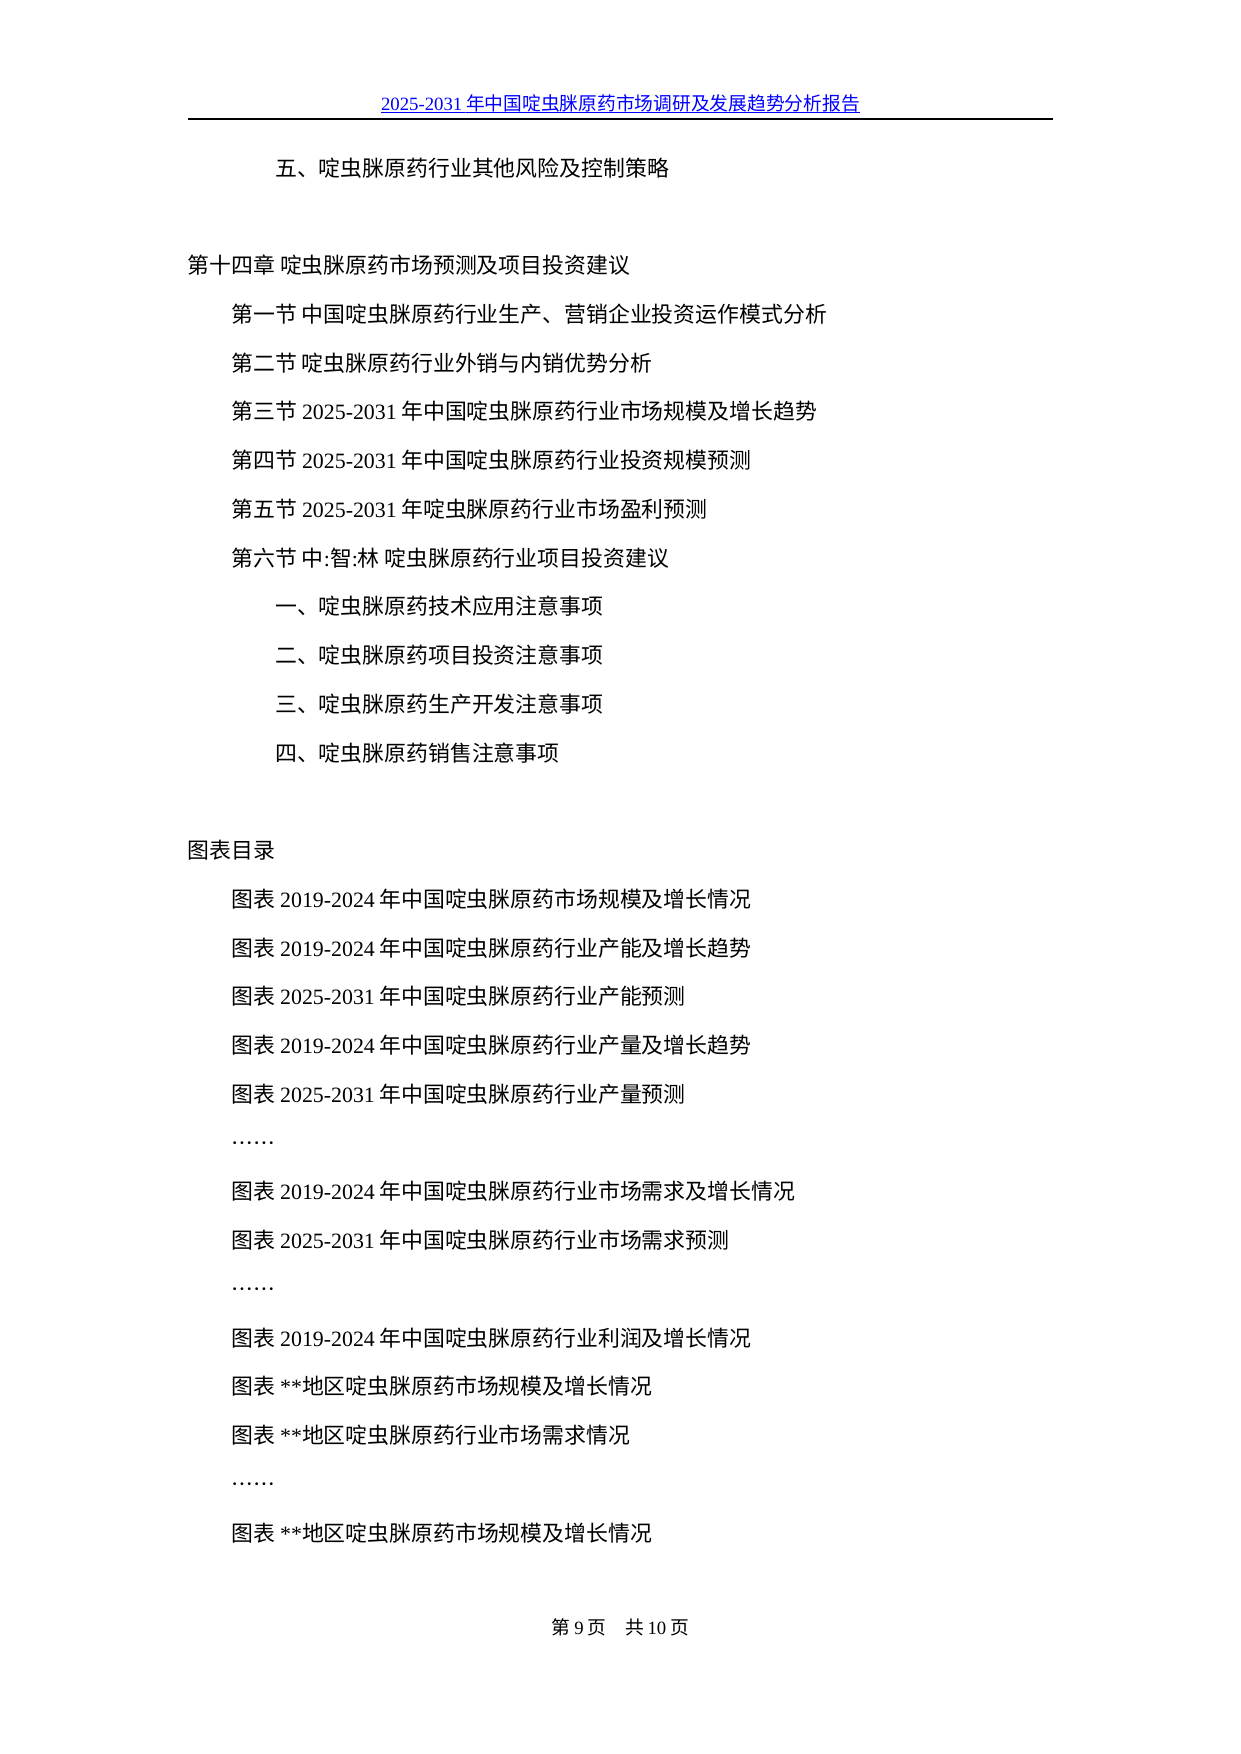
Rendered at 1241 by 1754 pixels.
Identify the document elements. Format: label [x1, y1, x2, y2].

text [187, 150, 1053, 1548]
